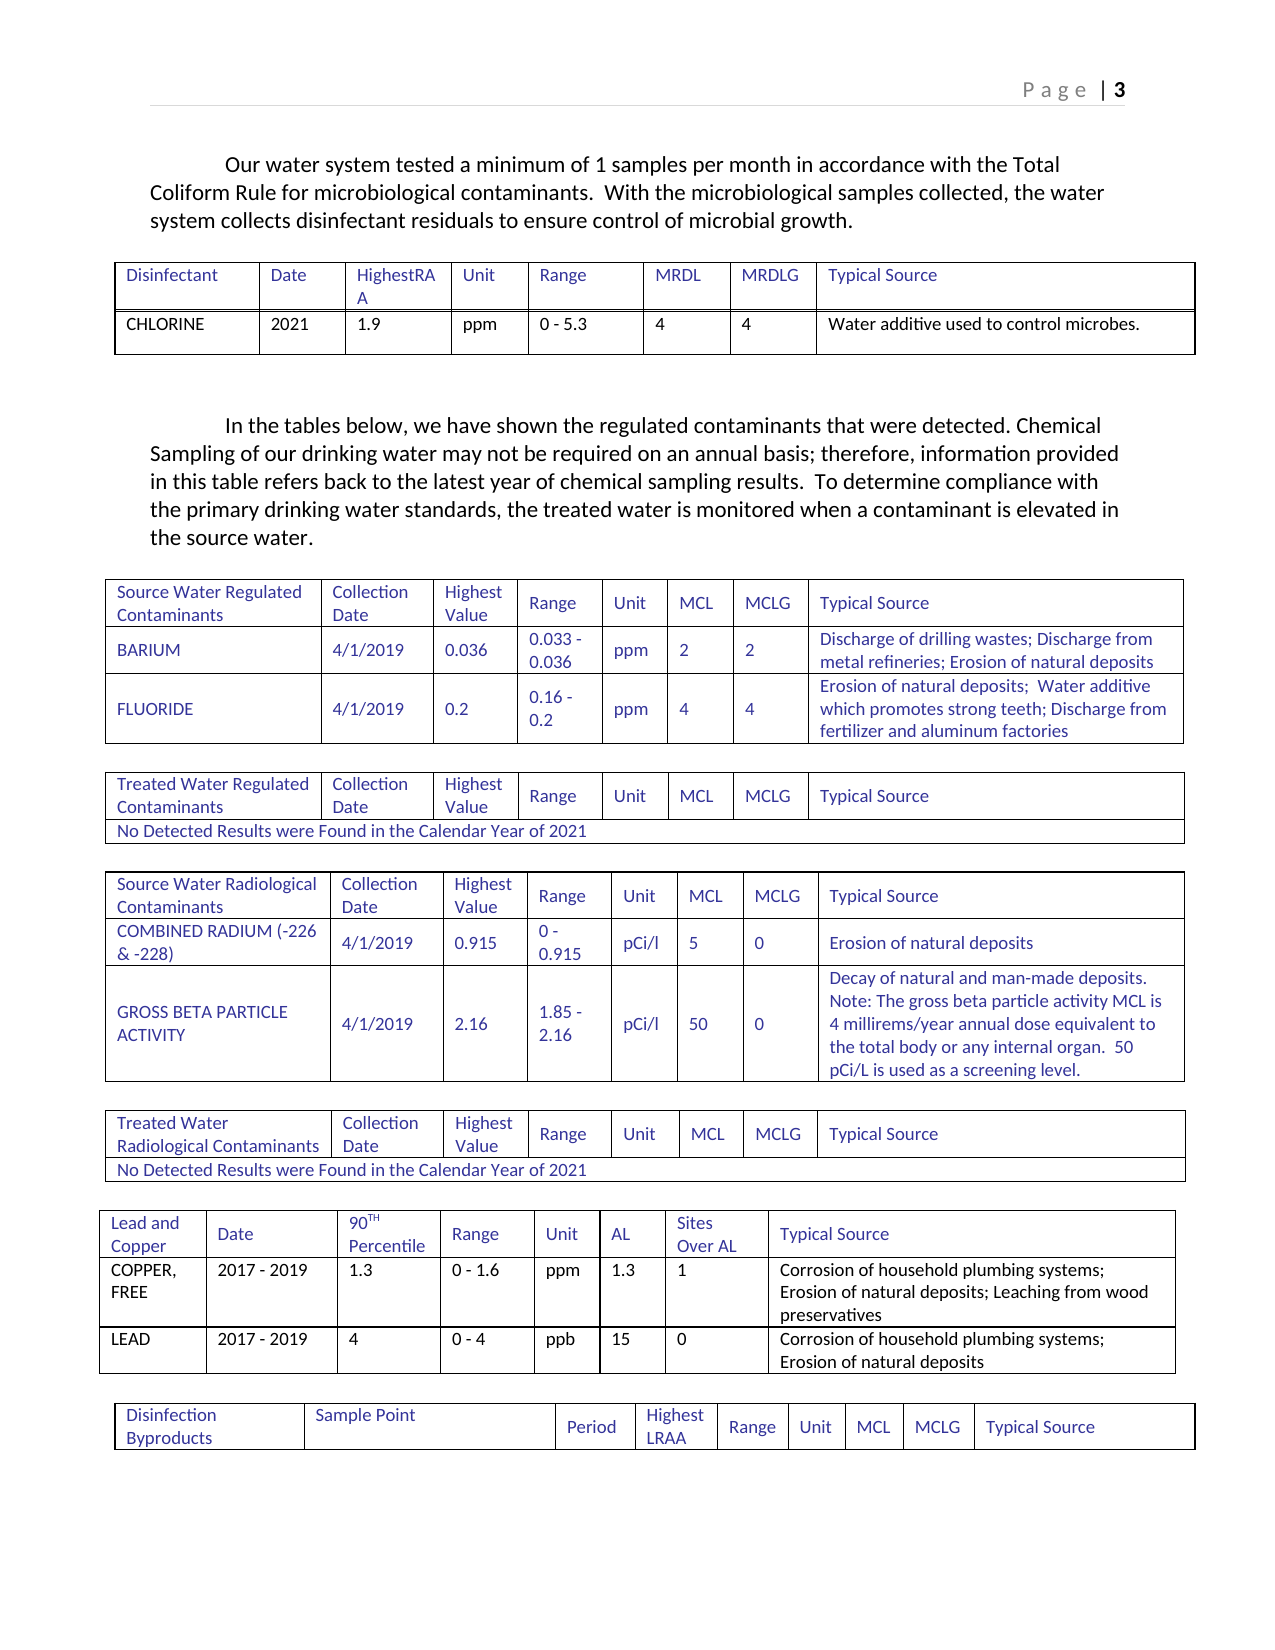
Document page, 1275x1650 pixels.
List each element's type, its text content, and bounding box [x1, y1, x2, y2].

table_cell 4 [338, 1328, 440, 1373]
table_cell 1.85 - 2.16 [528, 966, 611, 1081]
table_cell 0 [666, 1328, 768, 1373]
table_header MCLG [744, 873, 818, 918]
table_cell 4/1/2019 [322, 674, 433, 742]
table_cell CHLORINE [116, 312, 259, 354]
table_header Highest LRAA [636, 1404, 717, 1449]
table_header Source Water Radiological Contaminants [106, 873, 330, 918]
table_header Typical Source [818, 1111, 1185, 1157]
table_header Range [718, 1404, 788, 1449]
table_header Unit [789, 1404, 845, 1449]
table_cell COPPER, FREE [100, 1258, 206, 1326]
table_header Typical Source [975, 1404, 1194, 1449]
table_cell 4/1/2019 [322, 627, 433, 673]
table_cell 15 [601, 1328, 665, 1373]
table_cell 4 [734, 674, 808, 742]
table_cell 0 - 0.915 [528, 919, 611, 965]
text In the tables below, we have shown the regulated contaminants that were detected. Chemical Sampling of our drinking water may not be required on an annual basis; therefore, information provided in this table refers back to the latest year of chemical sampling results. To determine compliance with the primary drinking water standards, the treated water is monitored when a contaminant is elevated in the source water. [150, 411, 1125, 551]
table_cell Corrosion of household plumbing systems; Erosion of natural deposits [769, 1328, 1175, 1373]
table_cell 2 [668, 627, 733, 673]
table_header Collection Date [322, 773, 433, 818]
table_cell pCi/l [612, 966, 677, 1081]
table_cell ppb [535, 1328, 599, 1373]
table_header 90TH Percentile [338, 1211, 440, 1257]
table_header Treated Water Radiological Contaminants [106, 1111, 331, 1157]
table_header Range [518, 580, 602, 626]
table_header [669, 773, 733, 818]
table_cell 1.3 [601, 1258, 665, 1326]
table_cell 4/1/2019 [331, 966, 443, 1081]
table_cell GROSS BETA PARTICLE ACTIVITY [106, 966, 330, 1081]
table_cell 4 [644, 312, 730, 354]
table_header MRDL [644, 263, 730, 309]
table_cell Water additive used to control microbes. [817, 312, 1194, 354]
table_cell 0.036 [434, 627, 517, 673]
table_cell 0 - 1.6 [441, 1258, 534, 1326]
table_cell 2017 - 2019 [207, 1258, 337, 1326]
table_header Range [529, 263, 643, 309]
table_cell 0 [744, 919, 818, 965]
table_header Typical Source [809, 580, 1183, 626]
table_header Date [260, 263, 345, 309]
table_cell 0 [744, 966, 818, 1081]
table_cell 1.3 [338, 1258, 440, 1326]
table_header Collection Date [332, 1111, 443, 1157]
table_cell 2.16 [444, 966, 527, 1081]
table_cell Discharge of drilling wastes; Discharge from metal refineries; Erosion of natural deposits [809, 627, 1183, 673]
table_header Highest Value [434, 580, 517, 626]
table_header [678, 873, 743, 918]
table_cell 50 [678, 966, 743, 1081]
table_cell 0.033 - 0.036 [518, 627, 602, 673]
table_cell No Detected Results were Found in the Calendar Year of 2021 [106, 820, 1184, 842]
table_header Range [441, 1211, 534, 1257]
table_header Unit [535, 1211, 599, 1257]
table_header Sample Point [305, 1404, 555, 1449]
table_cell ppm [603, 627, 667, 673]
table_header AL [601, 1211, 665, 1257]
table_header Highest Value [434, 773, 518, 818]
table_header Unit [452, 263, 528, 309]
table_header [680, 1111, 743, 1157]
table_header MCLG [904, 1404, 974, 1449]
table_header Collection Date [331, 873, 443, 918]
table_cell 5 [678, 919, 743, 965]
table_header Typical Source [817, 263, 1194, 309]
table_header Range [528, 873, 611, 918]
table_cell 0 - 5.3 [529, 312, 643, 354]
table_cell COMBINED RADIUM (-226 & -228) [106, 919, 330, 965]
table_header Range [529, 1111, 611, 1157]
table_cell No Detected Results were Found in the Calendar Year of 2021 [106, 1158, 1185, 1181]
table_cell 4/1/2019 [331, 919, 443, 965]
table_header MCLG [734, 580, 808, 626]
table_cell LEAD [100, 1328, 206, 1373]
table_cell ppm [603, 674, 667, 742]
table_cell Decay of natural and man-made deposits. Note: The gross beta particle activity MCL is 4 millirems/year annual dose equivalent to the total body or any internal organ. 50 pCi/L is used as a screening level. [819, 966, 1184, 1081]
table_cell pCi/l [612, 919, 677, 965]
table_header MCLG [744, 1111, 817, 1157]
table_cell 1.9 [346, 312, 451, 354]
table_header Source Water Regulated Contaminants [106, 580, 321, 626]
table_cell 2 [734, 627, 808, 673]
table_header Range [519, 773, 602, 818]
table_cell Erosion of natural deposits [819, 919, 1184, 965]
table_header Treated Water Regulated Contaminants [106, 773, 321, 818]
table_cell Corrosion of household plumbing systems; Erosion of natural deposits; Leaching from wood preservatives [769, 1258, 1175, 1326]
table_header MRDLG [731, 263, 816, 309]
table_header Unit [612, 873, 677, 918]
table_header Lead and Copper [100, 1211, 206, 1257]
table_header Date [207, 1211, 337, 1257]
table_header MCLG [734, 773, 808, 818]
table_header Unit [612, 1111, 679, 1157]
table_cell FLUORIDE [106, 674, 321, 742]
table_cell 0.2 [434, 674, 517, 742]
table_cell 0 - 4 [441, 1328, 534, 1373]
table_header [668, 580, 733, 626]
table_cell 1 [666, 1258, 768, 1326]
table_header Disinfectant [116, 263, 259, 309]
table_cell Erosion of natural deposits; Water additive which promotes strong teeth; Discharge from fertilizer and aluminum factories [809, 674, 1183, 742]
table_header Highest Value [444, 873, 527, 918]
table_cell 0.915 [444, 919, 527, 965]
table_header Collection Date [322, 580, 433, 626]
table_cell 2021 [260, 312, 345, 354]
table_header Period [556, 1404, 635, 1449]
table_header Typical Source [769, 1211, 1175, 1257]
table_header Typical Source [809, 773, 1184, 818]
table_header Unit [603, 773, 668, 818]
table_header Highest Value [444, 1111, 528, 1157]
table_cell ppm [452, 312, 528, 354]
table_cell 2017 - 2019 [207, 1328, 337, 1373]
table_cell 4 [731, 312, 816, 354]
table_header Sites Over AL [666, 1211, 768, 1257]
table_cell BARIUM [106, 627, 321, 673]
table_header HighestRAA [346, 263, 451, 309]
table_cell 4 [668, 674, 733, 742]
table_cell 0.16 - 0.2 [518, 674, 602, 742]
table_header Unit [603, 580, 667, 626]
table_header Disinfection Byproducts [116, 1404, 304, 1449]
text Our water system tested a minimum of 1 samples per month in accordance with the Total Coliform Rule for microbiological contaminants. With the microbiological samples collected, the water system collects disinfectant residuals to ensure control of microbial growth. [150, 150, 1125, 234]
table_header [846, 1404, 903, 1449]
table_cell ppm [535, 1258, 599, 1326]
table_header Typical Source [819, 873, 1184, 918]
